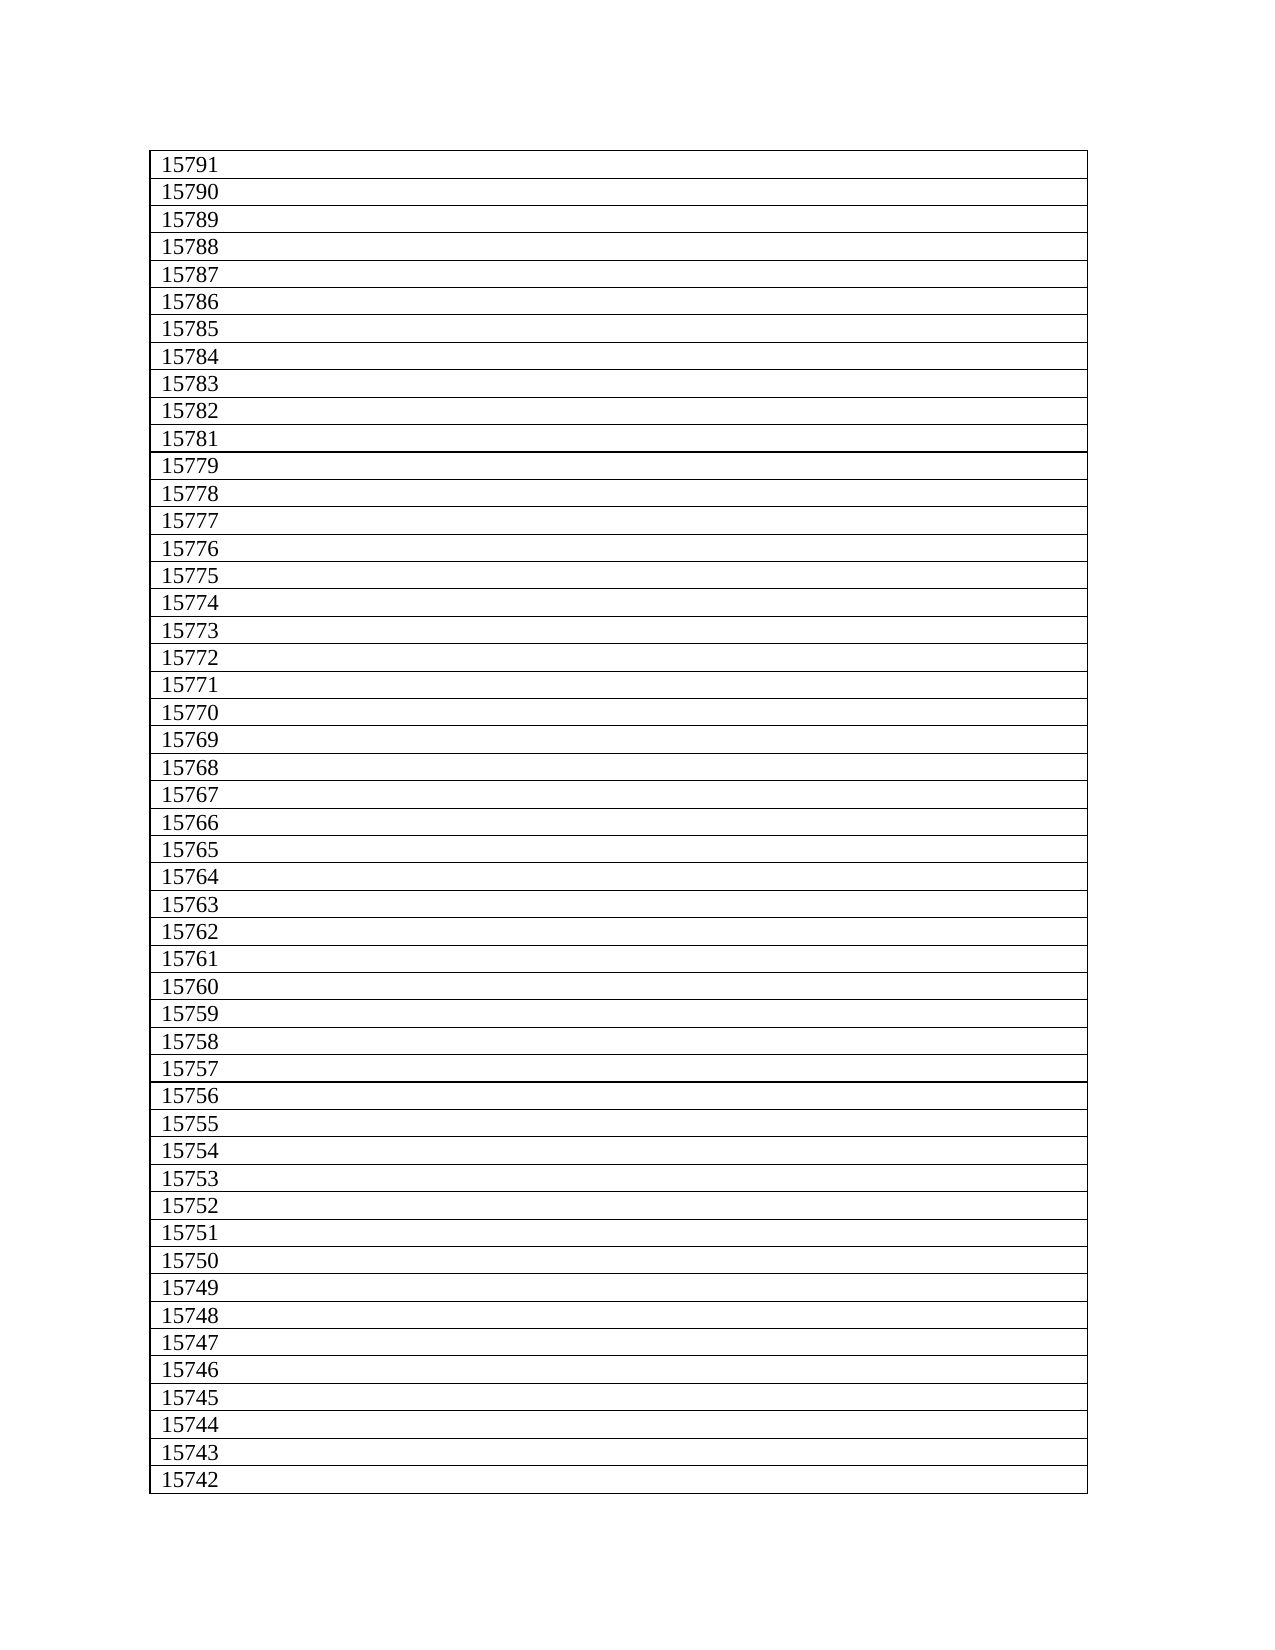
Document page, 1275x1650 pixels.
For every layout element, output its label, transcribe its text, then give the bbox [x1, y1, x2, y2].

table_cell 15779 [151, 453, 1087, 479]
table_cell 15743 [151, 1439, 1087, 1465]
table_cell 15786 [151, 288, 1087, 314]
table_cell 15791 [151, 151, 1087, 177]
table_cell 15789 [151, 206, 1087, 232]
table_cell 15784 [151, 343, 1087, 369]
table_cell 15774 [151, 589, 1087, 616]
table_cell 15758 [151, 1028, 1087, 1054]
table_cell 15781 [151, 425, 1087, 451]
table_cell 15751 [151, 1220, 1087, 1246]
table_cell 15790 [151, 179, 1087, 205]
table_cell 15745 [151, 1384, 1087, 1410]
table_cell 15764 [151, 863, 1087, 890]
table_cell 15754 [151, 1137, 1087, 1164]
table_cell 15762 [151, 918, 1087, 944]
table_cell 15768 [151, 754, 1087, 780]
table_cell 15767 [151, 781, 1087, 807]
table_cell 15771 [151, 672, 1087, 698]
table_cell 15761 [151, 946, 1087, 972]
table_cell 15746 [151, 1356, 1087, 1383]
table_cell 15787 [151, 261, 1087, 287]
table_cell 15788 [151, 233, 1087, 259]
table_cell 15766 [151, 809, 1087, 835]
table_cell 15742 [151, 1466, 1087, 1492]
table_cell 15759 [151, 1000, 1087, 1027]
table_cell 15752 [151, 1192, 1087, 1218]
table_cell 15775 [151, 562, 1087, 588]
table_cell 15747 [151, 1329, 1087, 1355]
table_cell 15773 [151, 617, 1087, 643]
table_cell 15748 [151, 1302, 1087, 1328]
table_cell 15755 [151, 1110, 1087, 1136]
table_cell 15770 [151, 699, 1087, 725]
table_cell 15750 [151, 1247, 1087, 1273]
table_cell 15772 [151, 644, 1087, 671]
table_cell 15769 [151, 726, 1087, 753]
table_cell 15785 [151, 315, 1087, 342]
table_cell 15749 [151, 1274, 1087, 1301]
table_cell 15763 [151, 891, 1087, 917]
table_cell 15783 [151, 370, 1087, 397]
table_cell 15760 [151, 973, 1087, 999]
table_cell 15753 [151, 1165, 1087, 1191]
table_cell 15778 [151, 480, 1087, 506]
table_cell 15782 [151, 398, 1087, 424]
table_cell 15757 [151, 1055, 1087, 1081]
table_cell 15777 [151, 507, 1087, 533]
table_cell 15744 [151, 1411, 1087, 1438]
table_cell 15756 [151, 1083, 1087, 1109]
table_cell 15765 [151, 836, 1087, 862]
table_cell 15776 [151, 535, 1087, 561]
